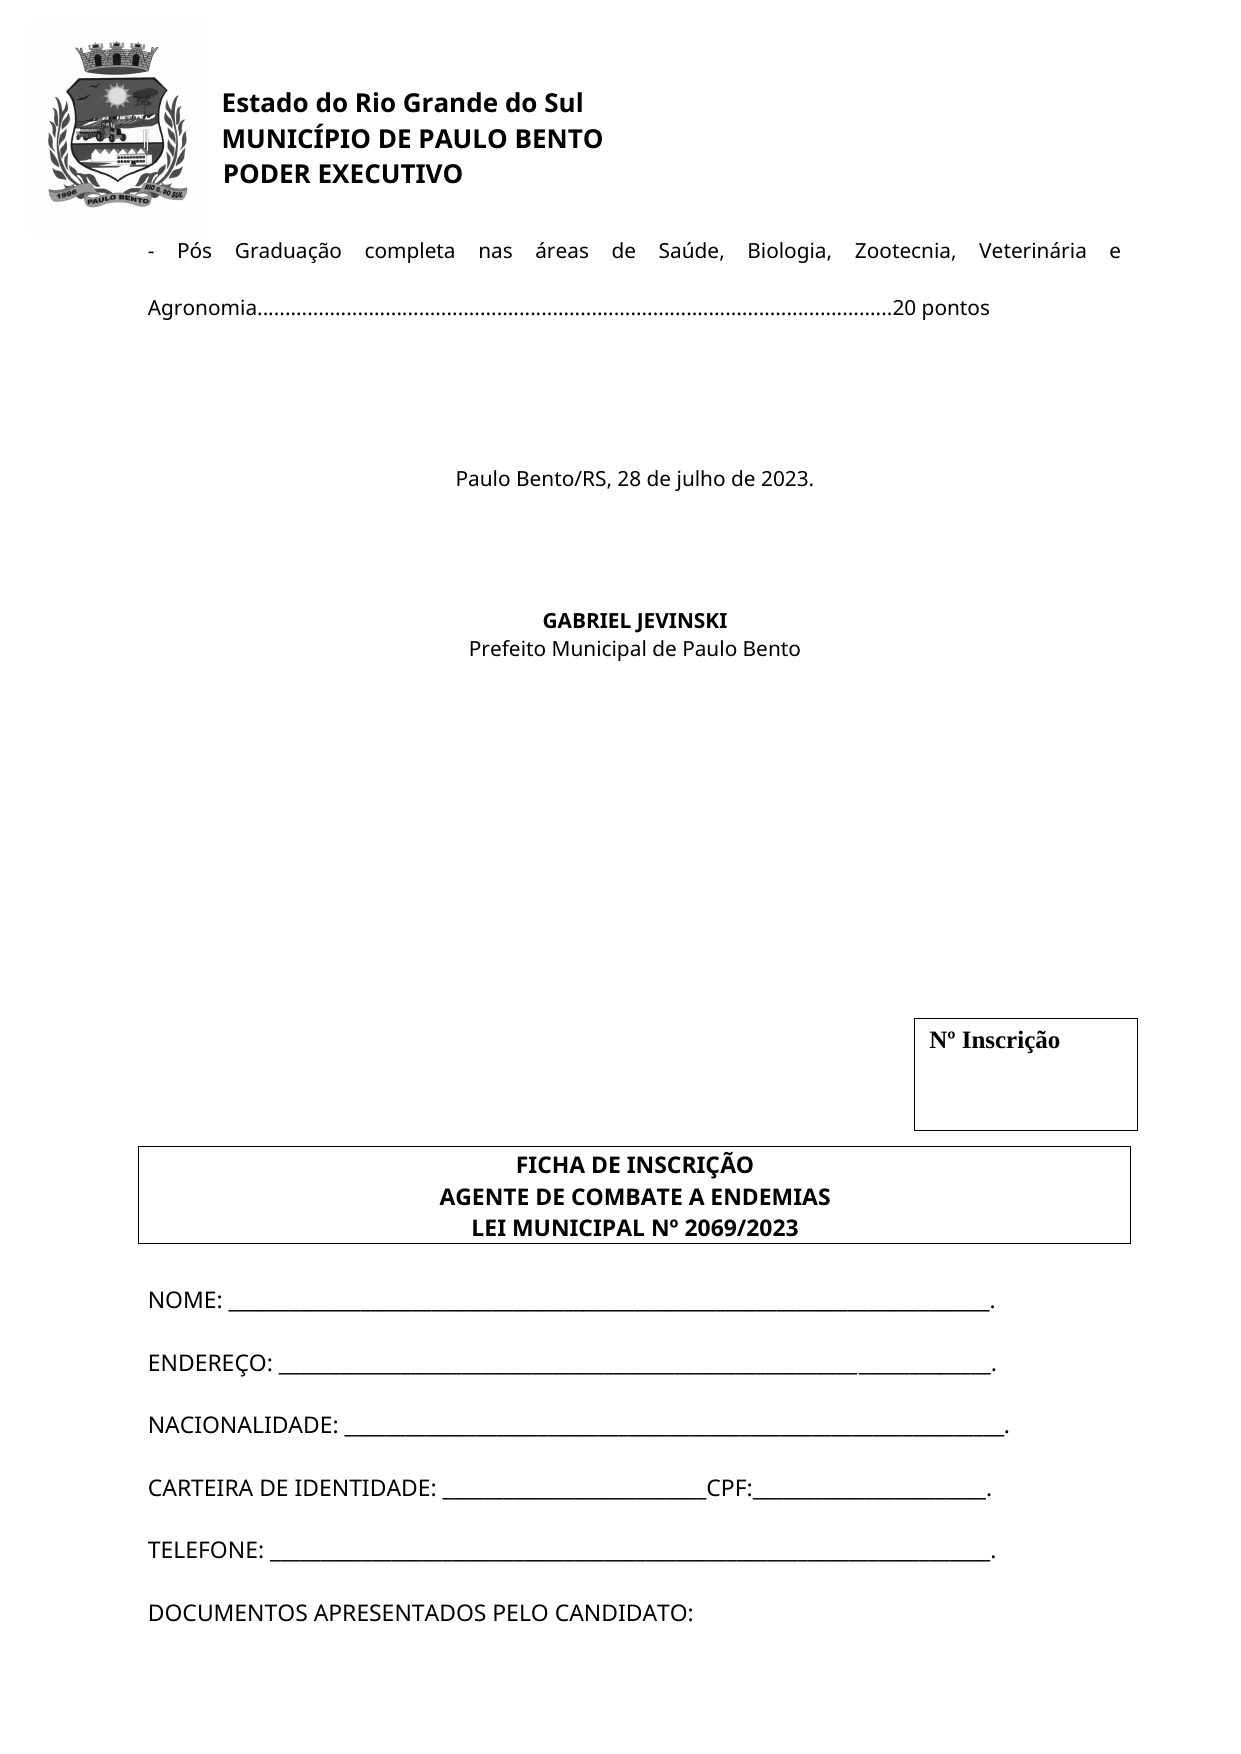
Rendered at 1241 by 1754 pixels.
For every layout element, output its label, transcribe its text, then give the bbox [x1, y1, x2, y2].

text NOME: ___________________________________________________________________________. [148, 1284, 1122, 1315]
text Paulo Bento/RS, 28 de julho de 2023. [148, 464, 1122, 492]
text LEI MUNICIPAL Nº 2069/2023 [139, 1209, 1130, 1243]
text DOCUMENTOS APRESENTADOS PELO CANDIDATO: [148, 1596, 1122, 1628]
text NACIONALIDADE: _________________________________________________________________. [148, 1409, 1122, 1440]
text FICHA DE INSCRIÇÃO [139, 1147, 1130, 1181]
text - Pós Graduação completa nas áreas de Saúde, Biologia, Zootecnia, Veterinária e Agronomia..................................................................................................................20 pontos [148, 236, 1122, 322]
text TELEFONE: _______________________________________________________________________. [148, 1534, 1122, 1565]
text CARTEIRA DE IDENTIDADE: __________________________CPF:_______________________. [148, 1471, 1122, 1503]
text ENDEREÇO: ______________________________________________________________________. [148, 1346, 1122, 1378]
text AGENTE DE COMBATE A ENDEMIAS [148, 1181, 1122, 1209]
text Prefeito Municipal de Paulo Bento [148, 634, 1122, 663]
text GABRIEL JEVINSKI [148, 606, 1122, 634]
